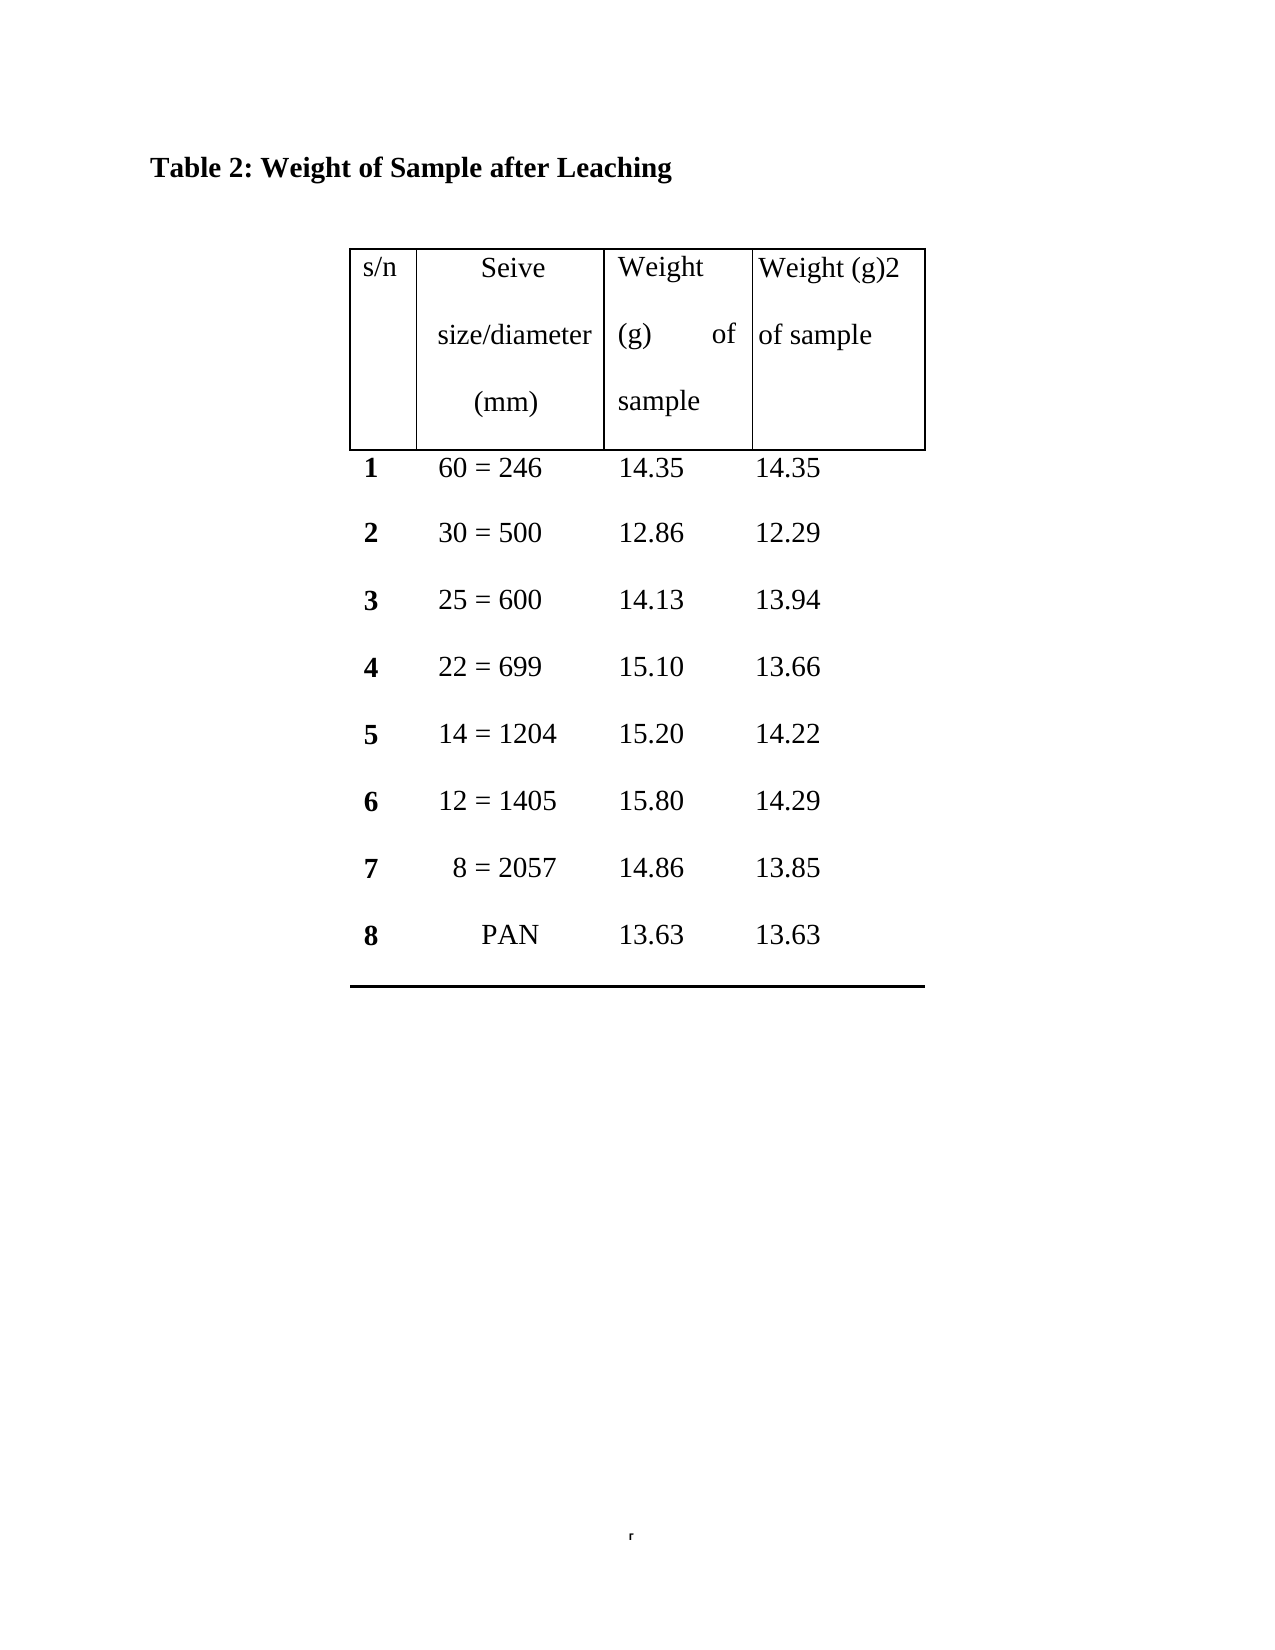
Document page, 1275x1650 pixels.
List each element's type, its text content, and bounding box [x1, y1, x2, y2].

table_cell 15.10 [604, 634, 752, 700]
table_cell 2 [350, 499, 416, 566]
table_cell 13.66 [752, 634, 925, 700]
table_cell 15.20 [604, 700, 752, 767]
table_cell 14.35 [752, 451, 925, 499]
table_cell 6 [350, 768, 416, 834]
table_header Weight (g)2 of sample [753, 250, 924, 449]
table_cell 12.86 [604, 499, 752, 566]
table_cell PAN [416, 902, 604, 985]
text Table 2: Weight of Sample after Leaching [150, 150, 1137, 183]
table_cell 60 = 246 [416, 451, 604, 499]
table_cell 14.13 [604, 566, 752, 633]
table_cell 14.29 [752, 768, 925, 834]
table_cell 8 [350, 902, 416, 985]
table_cell 15.80 [604, 768, 752, 834]
table_cell 12 = 1405 [416, 768, 604, 834]
table_cell 3 [350, 566, 416, 633]
table_cell 14.86 [604, 835, 752, 902]
table_cell 12.29 [752, 499, 925, 566]
table_cell 13.63 [604, 902, 752, 985]
table_header s/n [351, 250, 416, 449]
table_header Weight (g) of sample [605, 250, 752, 449]
table_cell 14.22 [752, 700, 925, 767]
table_cell 8 = 2057 [416, 835, 604, 902]
table_cell 14.35 [604, 451, 752, 499]
table_cell 30 = 500 [416, 499, 604, 566]
table_cell 13.94 [752, 566, 925, 633]
table_cell 4 [350, 634, 416, 700]
table_cell 13.63 [752, 902, 925, 985]
table_cell 5 [350, 700, 416, 767]
table_cell 14 = 1204 [416, 700, 604, 767]
table_cell 25 = 600 [416, 566, 604, 633]
table_cell 7 [350, 835, 416, 902]
table_cell 1 [350, 451, 416, 499]
table_cell 22 = 699 [416, 634, 604, 700]
table_cell 13.85 [752, 835, 925, 902]
table_header Seive size/diameter (mm) [417, 250, 603, 449]
